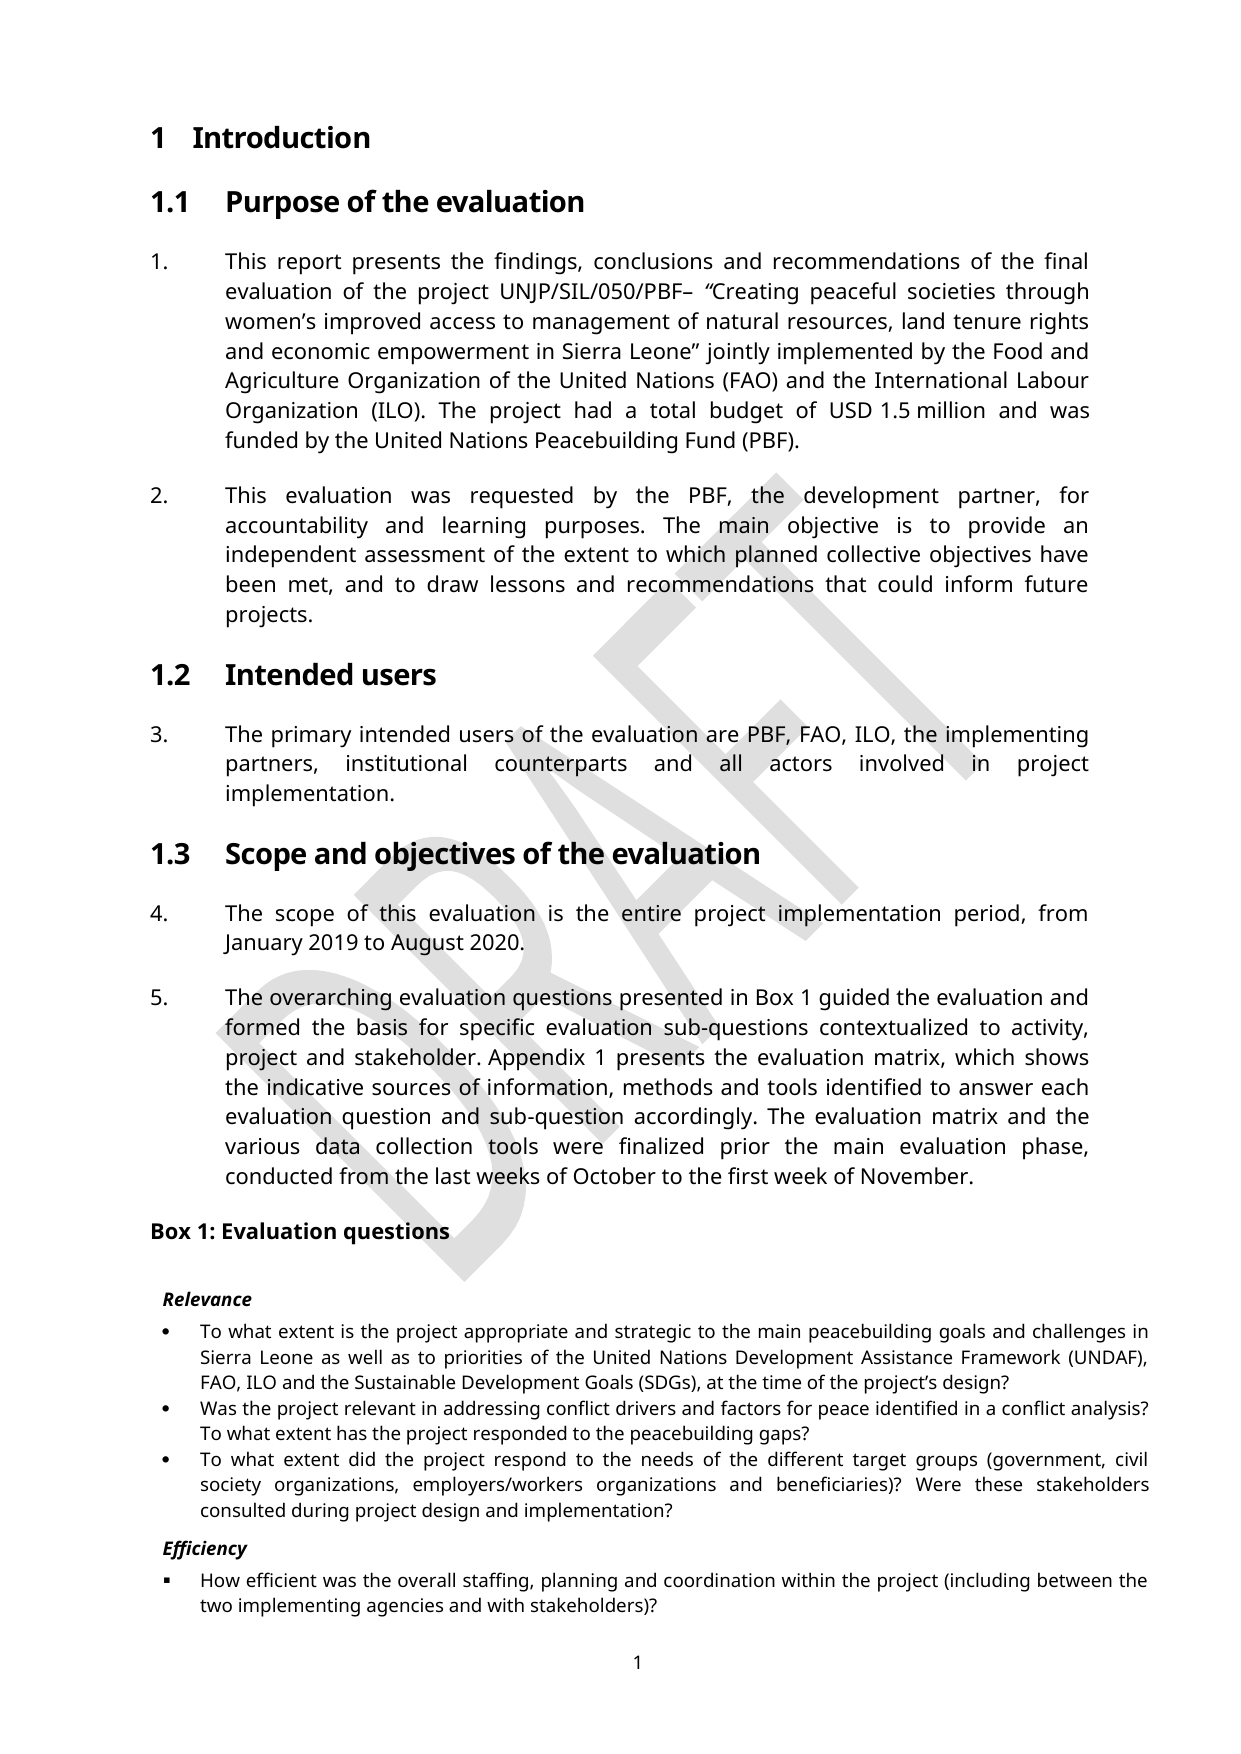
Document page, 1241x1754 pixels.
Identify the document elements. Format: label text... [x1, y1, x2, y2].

subtitle Purpose of the evaluation [150, 182, 1090, 221]
subtitle Scope and objectives of the evaluation [150, 833, 1090, 873]
text The primary intended users of the evaluation are PBF, FAO, ILO, the implementing partners, institutional counterparts and all actors involved in project implementation. [150, 718, 1090, 808]
text The overarching evaluation questions presented in Box 1 guided the evaluation and formed the basis for specific evaluation sub-questions contextualized to activity, project and stakeholder. Appendix 1 presents the evaluation matrix, which shows the indicative sources of information, methods and tools identified to answer each evaluation question and sub-question accordingly. The evaluation matrix and the various data collection tools were finalized prior the main evaluation phase, conducted from the last weeks of October to the first week of November. [150, 982, 1090, 1191]
subtitle Introduction [150, 117, 1090, 157]
text The scope of this evaluation is the entire project implementation period, from January 2019 to August 2020. [150, 898, 1090, 957]
subtitle Intended users [150, 654, 1090, 693]
text Box 1: Evaluation questions [150, 1216, 1090, 1246]
text This evaluation was requested by the PBF, the development partner, for accountability and learning purposes. The main objective is to provide an independent assessment of the extent to which planned collective objectives have been met, and to draw lessons and recommendations that could inform future projects. [150, 480, 1090, 629]
text This report presents the findings, conclusions and recommendations of the final evaluation of the project UNJP/SIL/050/PBF– “Creating peaceful societies through women’s improved access to management of natural resources, land tenure rights and economic empowerment in Sierra Leone” jointly implemented by the Food and Agriculture Organization of the United Nations (FAO) and the International Labour Organization (ILO). The project had a total budget of USD 1.5 million and was funded by the United Nations Peacebuilding Fund (PBF). [150, 246, 1090, 455]
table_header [150, 1266, 1162, 1626]
